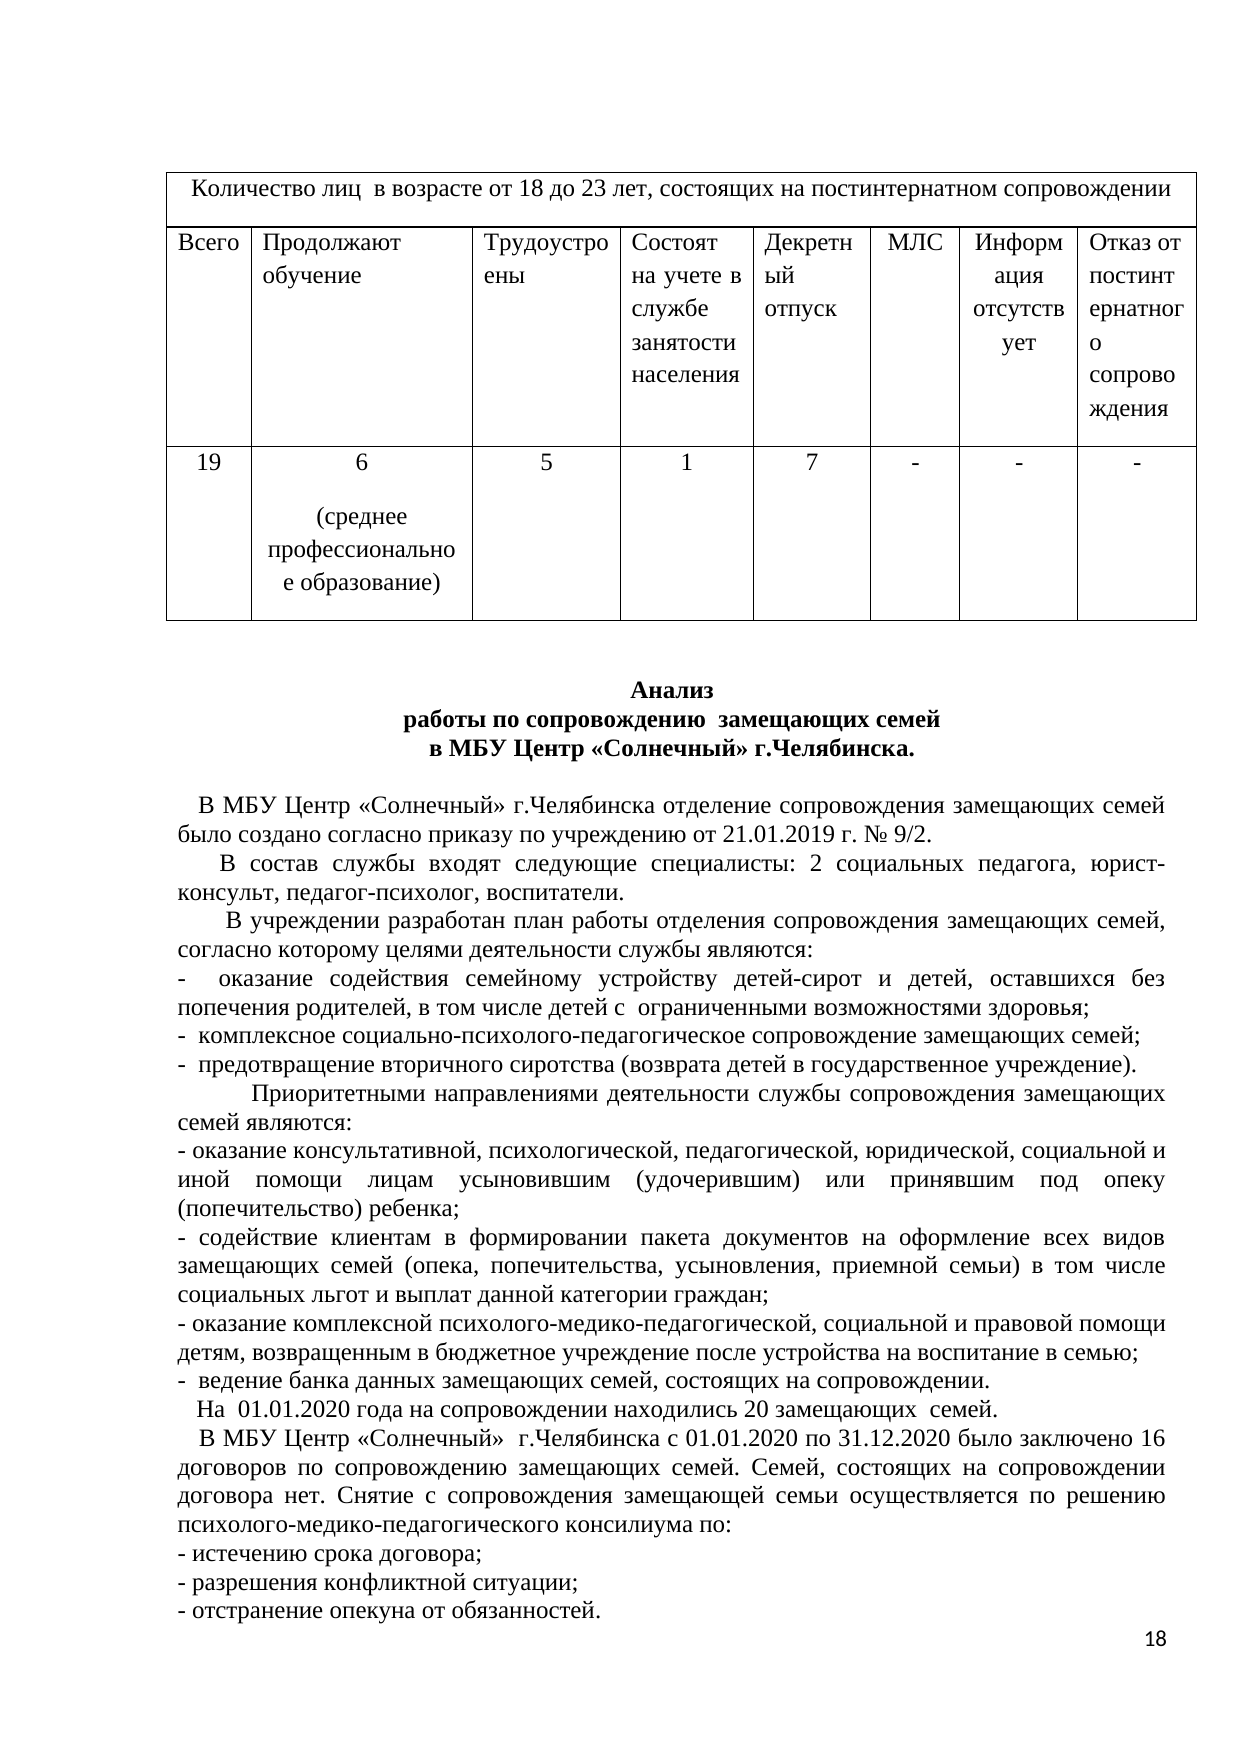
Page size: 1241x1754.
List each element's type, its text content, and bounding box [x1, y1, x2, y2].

text В учреждении разработан план работы отделения сопровождения замещающих семей, согласно которому целями деятельности службы являются: [177, 905, 1167, 963]
table_cell 7 [754, 447, 870, 620]
table_cell - [871, 447, 959, 620]
text Приоритетными направлениями деятельности службы сопровождения замещающих семей являются: [177, 1078, 1167, 1135]
text - истечению срока договора; [177, 1538, 1167, 1567]
text - содействие клиентам в формировании пакета документов на оформление всех видов замещающих семей (опека, попечительства, усыновления, приемной семьи) в том числе социальных льгот и выплат данной категории граждан; [177, 1222, 1167, 1308]
text На 01.01.2020 года на сопровождении находились 20 замещающих семей. [177, 1394, 1167, 1423]
text в МБУ Центр «Солнечный» г.Челябинска. [177, 733, 1167, 762]
text - разрешения конфликтной ситуации; [177, 1567, 1167, 1595]
text - оказание содействия семейному устройству детей-сирот и детей, оставшихся без попечения родителей, в том числе детей с ограниченными возможностями здоровья; [177, 963, 1167, 1020]
table_cell Состоят на учете в службе занятости населения [621, 228, 753, 446]
text - отстранение опекуна от обязанностей. [177, 1595, 1167, 1624]
table_cell Трудоустроены [473, 228, 620, 446]
text - оказание комплексной психолого-медико-педагогической, социальной и правовой помощи детям, возвращенным в бюджетное учреждение после устройства на воспитание в семью; [177, 1308, 1167, 1365]
table_cell 1 [621, 447, 753, 620]
text работы по сопровождению замещающих семей [177, 704, 1167, 733]
text В состав службы входят следующие специалисты: 2 социальных педагога, юрист-консульт, педагог-психолог, воспитатели. [177, 848, 1167, 905]
table_cell - [960, 447, 1077, 620]
table_cell Декретный отпуск [754, 228, 870, 446]
text - предотвращение вторичного сиротства (возврата детей в государственное учреждение). [177, 1049, 1167, 1078]
text Анализ [177, 675, 1167, 704]
text - оказание консультативной, психологической, педагогической, юридической, социальной и иной помощи лицам усыновившим (удочерившим) или принявшим под опеку (попечительство) ребенка; [177, 1135, 1167, 1222]
table_cell 19 [167, 447, 251, 620]
table_cell Информация отсутствует [960, 228, 1077, 446]
table_cell Всего [167, 228, 251, 446]
text - ведение банка данных замещающих семей, состоящих на сопровождении. [177, 1365, 1167, 1394]
table_header Количество лиц в возрасте от 18 до 23 лет, состоящих на постинтернатном сопровождении [167, 173, 1196, 226]
text В МБУ Центр «Солнечный» г.Челябинска отделение сопровождения замещающих семей было создано согласно приказу по учреждению от 21.01.2019 г. № 9/2. [177, 790, 1167, 848]
table_cell 5 [473, 447, 620, 620]
text - комплексное социально-психолого-педагогическое сопровождение замещающих семей; [177, 1020, 1167, 1049]
table_cell Продолжают обучение [252, 228, 472, 446]
table_cell Отказ от постинтернатного сопровождения [1078, 228, 1196, 446]
table_cell 6 (среднее профессиональное образование) [252, 447, 472, 620]
table_cell - [1078, 447, 1196, 620]
text В МБУ Центр «Солнечный» г.Челябинска с 01.01.2020 по 31.12.2020 было заключено 16 договоров по сопровождению замещающих семей. Семей, состоящих на сопровождении договора нет. Снятие с сопровождения замещающей семьи осуществляется по решению психолого-медико-педагогического консилиума по: [177, 1423, 1167, 1538]
table_cell МЛС [871, 228, 959, 446]
